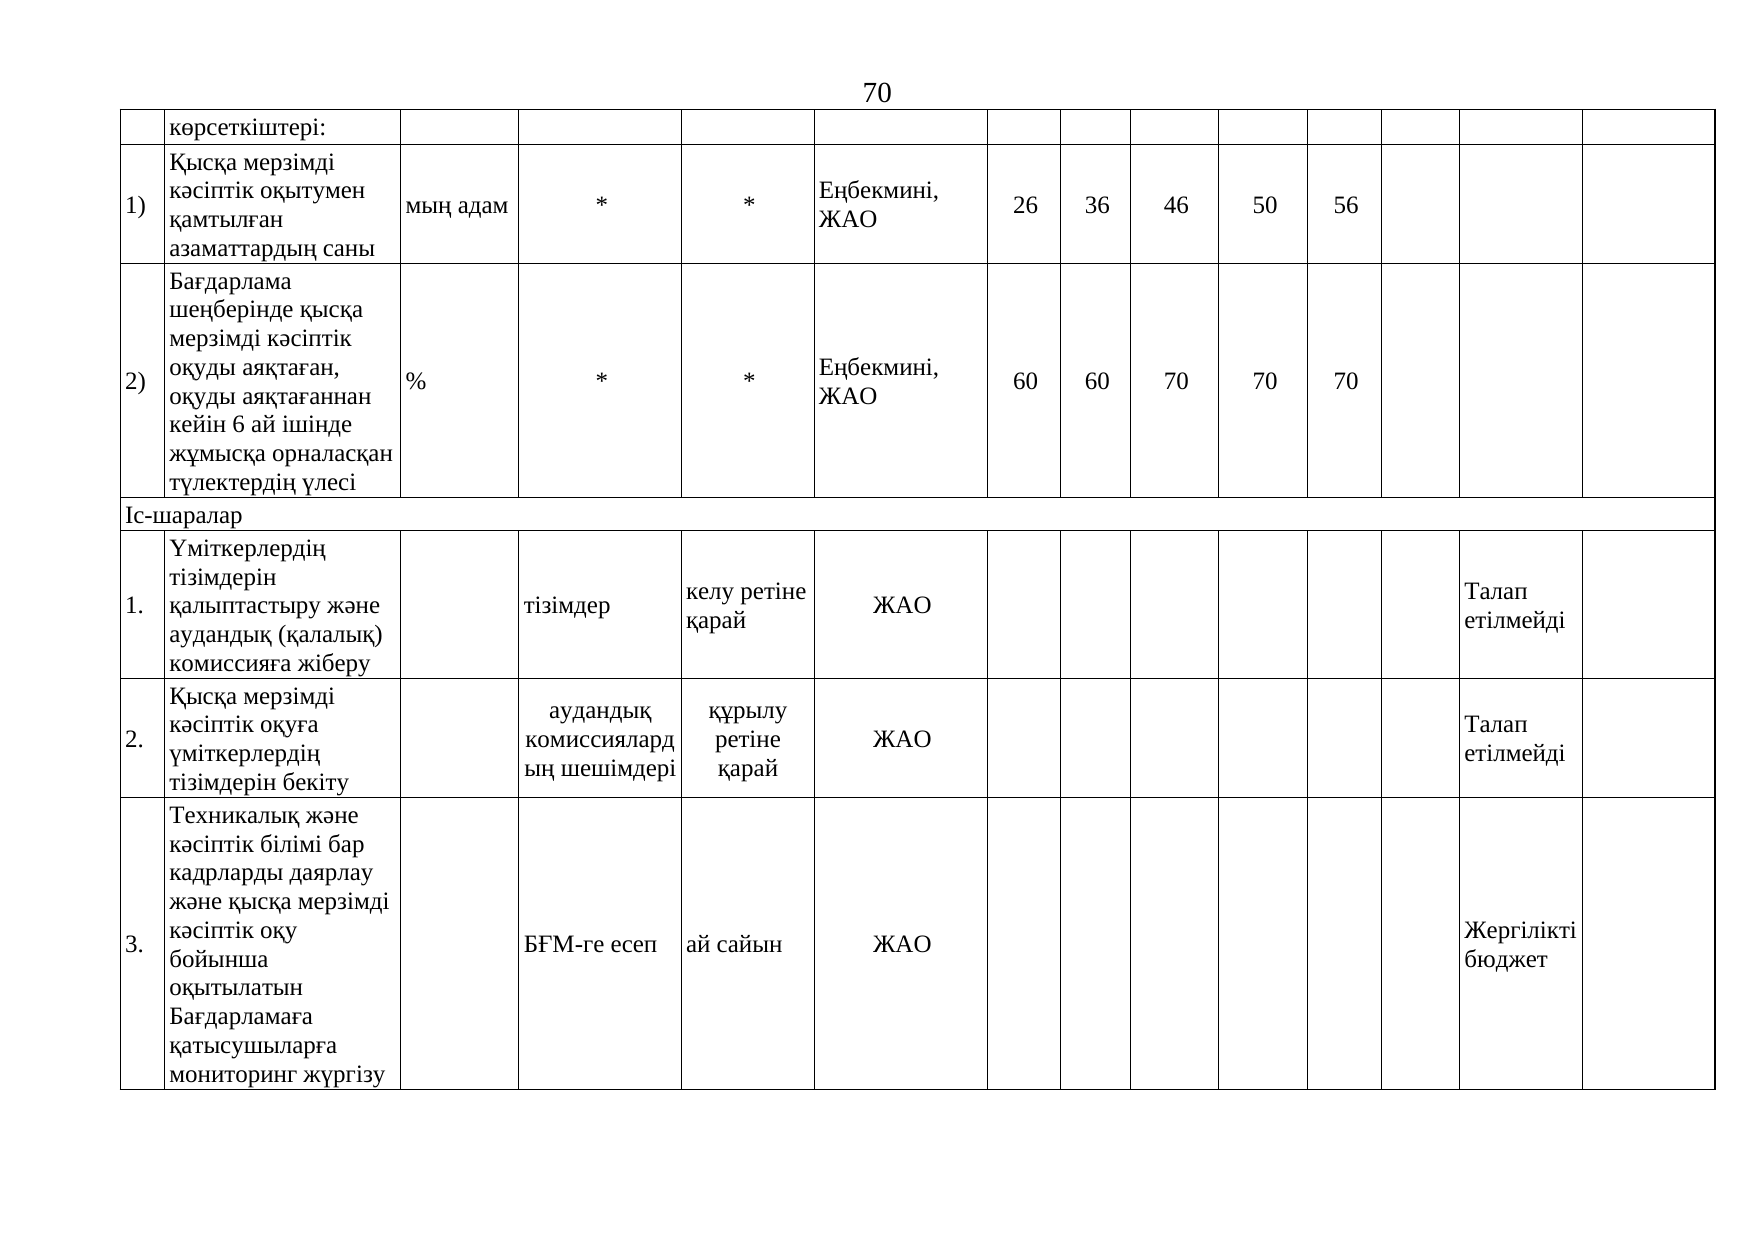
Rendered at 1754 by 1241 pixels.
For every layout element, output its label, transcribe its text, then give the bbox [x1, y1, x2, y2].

table_cell 70 [1308, 264, 1381, 497]
table_cell аудандық комиссиялардың шешімдері [519, 679, 681, 797]
table_cell 26 [988, 145, 1060, 263]
table_cell Талап етілмейді [1460, 679, 1582, 797]
table_cell [1219, 798, 1307, 1089]
table_cell Техникалық және кәсіптік білімі бар кадрларды даярлау және қысқа мерзімді кәсіптік оқу бойынша оқытылатын Бағдарламаға қатысушыларға мониторинг жүргізу [165, 798, 400, 1089]
table_cell 60 [988, 264, 1060, 497]
table_cell 70 [1131, 264, 1218, 497]
table_cell 50 [1219, 145, 1307, 263]
table_cell тізімдер [519, 531, 681, 678]
table_cell [401, 531, 518, 678]
table_cell [1308, 531, 1381, 678]
table_cell [1219, 531, 1307, 678]
table_cell Қысқа мерзімді кәсіптік оқытумен қамтылған азаматтардың саны [165, 145, 400, 263]
table_cell * [682, 264, 814, 497]
table_cell 46 [1131, 145, 1218, 263]
table_cell [1583, 679, 1714, 797]
table_cell Еңбекмині, ЖАО [815, 264, 987, 497]
table_cell келу ретіне қарай [682, 531, 814, 678]
table_cell Талап етілмейді [1460, 531, 1582, 678]
table_cell [1131, 679, 1218, 797]
table_cell 36 [1061, 145, 1130, 263]
table_cell * [682, 145, 814, 263]
table_cell 2. [121, 679, 164, 797]
table_cell Бағдарлама шеңберінде қысқа мерзімді кәсіптік оқуды аяқтаған, оқуды аяқтағаннан кейін 6 ай ішінде жұмысқа орналасқан түлектердің үлесі [165, 264, 400, 497]
table_cell [1583, 531, 1714, 678]
table_cell 70 [1219, 264, 1307, 497]
table_cell [1308, 110, 1381, 144]
table_cell [1061, 798, 1130, 1089]
table_cell [401, 679, 518, 797]
table_cell * [519, 264, 681, 497]
table_cell [1382, 145, 1459, 263]
table_cell Іс-шаралар [121, 498, 1714, 530]
table_cell [988, 531, 1060, 678]
table_cell ай сайын [682, 798, 814, 1089]
table_cell 1) [121, 145, 164, 263]
table_cell мың адам [401, 145, 518, 263]
table_cell Еңбекмині, ЖАО [815, 145, 987, 263]
table_cell [1219, 110, 1307, 144]
table_cell 2) [121, 264, 164, 497]
table_cell [1219, 679, 1307, 797]
table_cell ЖАО [815, 679, 987, 797]
table_cell 1. [121, 531, 164, 678]
table_cell [1308, 679, 1381, 797]
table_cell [165, 110, 400, 144]
table_cell [988, 110, 1060, 144]
table_cell [1382, 531, 1459, 678]
table_cell БҒМ-ге есеп [519, 798, 681, 1089]
table_cell [1061, 679, 1130, 797]
table_cell * [519, 145, 681, 263]
table_cell % [401, 264, 518, 497]
table_cell 60 [1061, 264, 1130, 497]
table_cell [519, 110, 681, 144]
table_cell [401, 798, 518, 1089]
table_cell Үміткерлердің тізімдерін қалыптастыру және аудандық (қалалық) комиссияға жіберу [165, 531, 400, 678]
table_cell [1131, 798, 1218, 1089]
table_cell [1308, 798, 1381, 1089]
table_cell [1583, 264, 1714, 497]
table_cell құрылу ретіне қарай [682, 679, 814, 797]
table_cell [1583, 110, 1714, 144]
table_cell Жергілікті бюджет [1460, 798, 1582, 1089]
table_cell [1583, 798, 1714, 1089]
table_cell [1583, 145, 1714, 263]
table_cell Қысқа мерзімді кәсіптік оқуға үміткерлердің тізімдерін бекіту [165, 679, 400, 797]
table_cell [682, 110, 814, 144]
table_cell ЖАО [815, 531, 987, 678]
table_cell [988, 679, 1060, 797]
table_cell [1382, 798, 1459, 1089]
table_cell ЖАО [815, 798, 987, 1089]
table_cell [1382, 264, 1459, 497]
table_cell [121, 110, 164, 144]
table_cell [1061, 531, 1130, 678]
table_cell [1131, 531, 1218, 678]
table_cell [1382, 679, 1459, 797]
table_cell [1460, 264, 1582, 497]
table_cell [988, 798, 1060, 1089]
table_cell 3. [121, 798, 164, 1089]
table_cell 56 [1308, 145, 1381, 263]
table_cell [815, 110, 987, 144]
table_cell [1061, 110, 1130, 144]
table_cell [1460, 110, 1582, 144]
table_cell [1131, 110, 1218, 144]
table_cell [401, 110, 518, 144]
table_cell [1382, 110, 1459, 144]
table_cell [1460, 145, 1582, 263]
